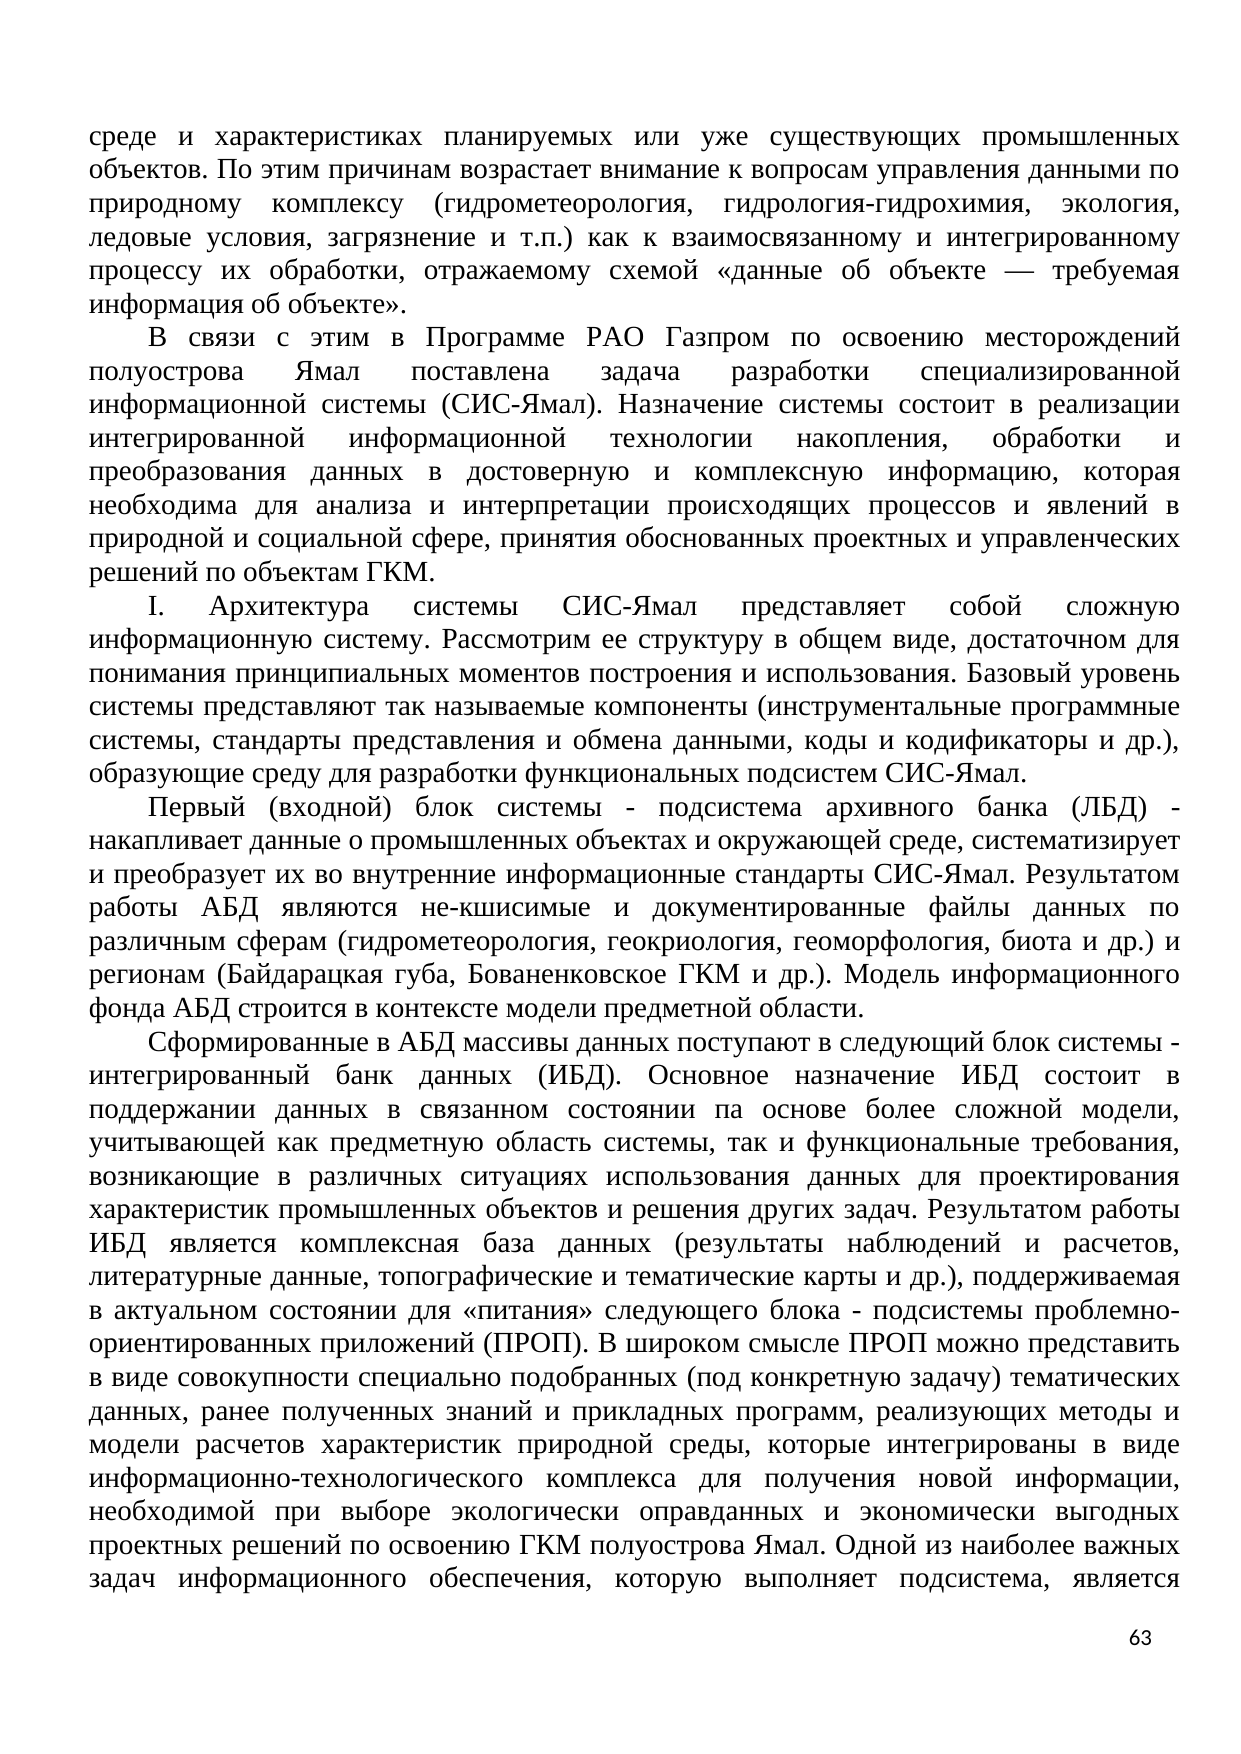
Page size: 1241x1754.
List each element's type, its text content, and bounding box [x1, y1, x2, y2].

text I. Архитектура системы СИС-Ямал представляет собой сложную информационную систему. Рассмотрим ее структуру в общем виде, достаточном для понимания принципиальных моментов построения и использования. Базовый уровень системы представляют так называемые компоненты (инструментальные программные системы, стандарты представления и обмена данными, коды и кодификаторы и др.), образующие среду для разработки функциональных подсистем СИС-Ямал. [88, 588, 1181, 789]
text Первый (входной) блок системы - подсистема архивного банка (ЛБД) - накапливает данные о промышленных объектах и окружающей среде, систематизирует и преобразует их во внутренние информационные стандарты СИС-Ямал. Результатом работы АБД являются не-кшисимые и документированные файлы данных по различным сферам (гидрометеорология, геокриология, геоморфология, биота и др.) и регионам (Байдарацкая губа, Бованенковское ГКМ и др.). Модель информационного фонда АБД строится в контексте модели предметной области. [88, 789, 1181, 1024]
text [88, 1024, 1181, 1594]
text В связи с этим в Программе РАО Газпром по освоению месторождений полуострова Ямал поставлена задача разработки специализированной информационной системы (СИС-Ямал). Назначение системы состоит в реализации интегрированной информационной технологии накопления, обработки и преобразования данных в достоверную и комплексную информацию, которая необходима для анализа и интерпретации происходящих процессов и явлений в природной и социальной сфере, принятия обоснованных проектных и управленческих решений по объектам ГКМ. [88, 319, 1181, 588]
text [88, 118, 1181, 319]
